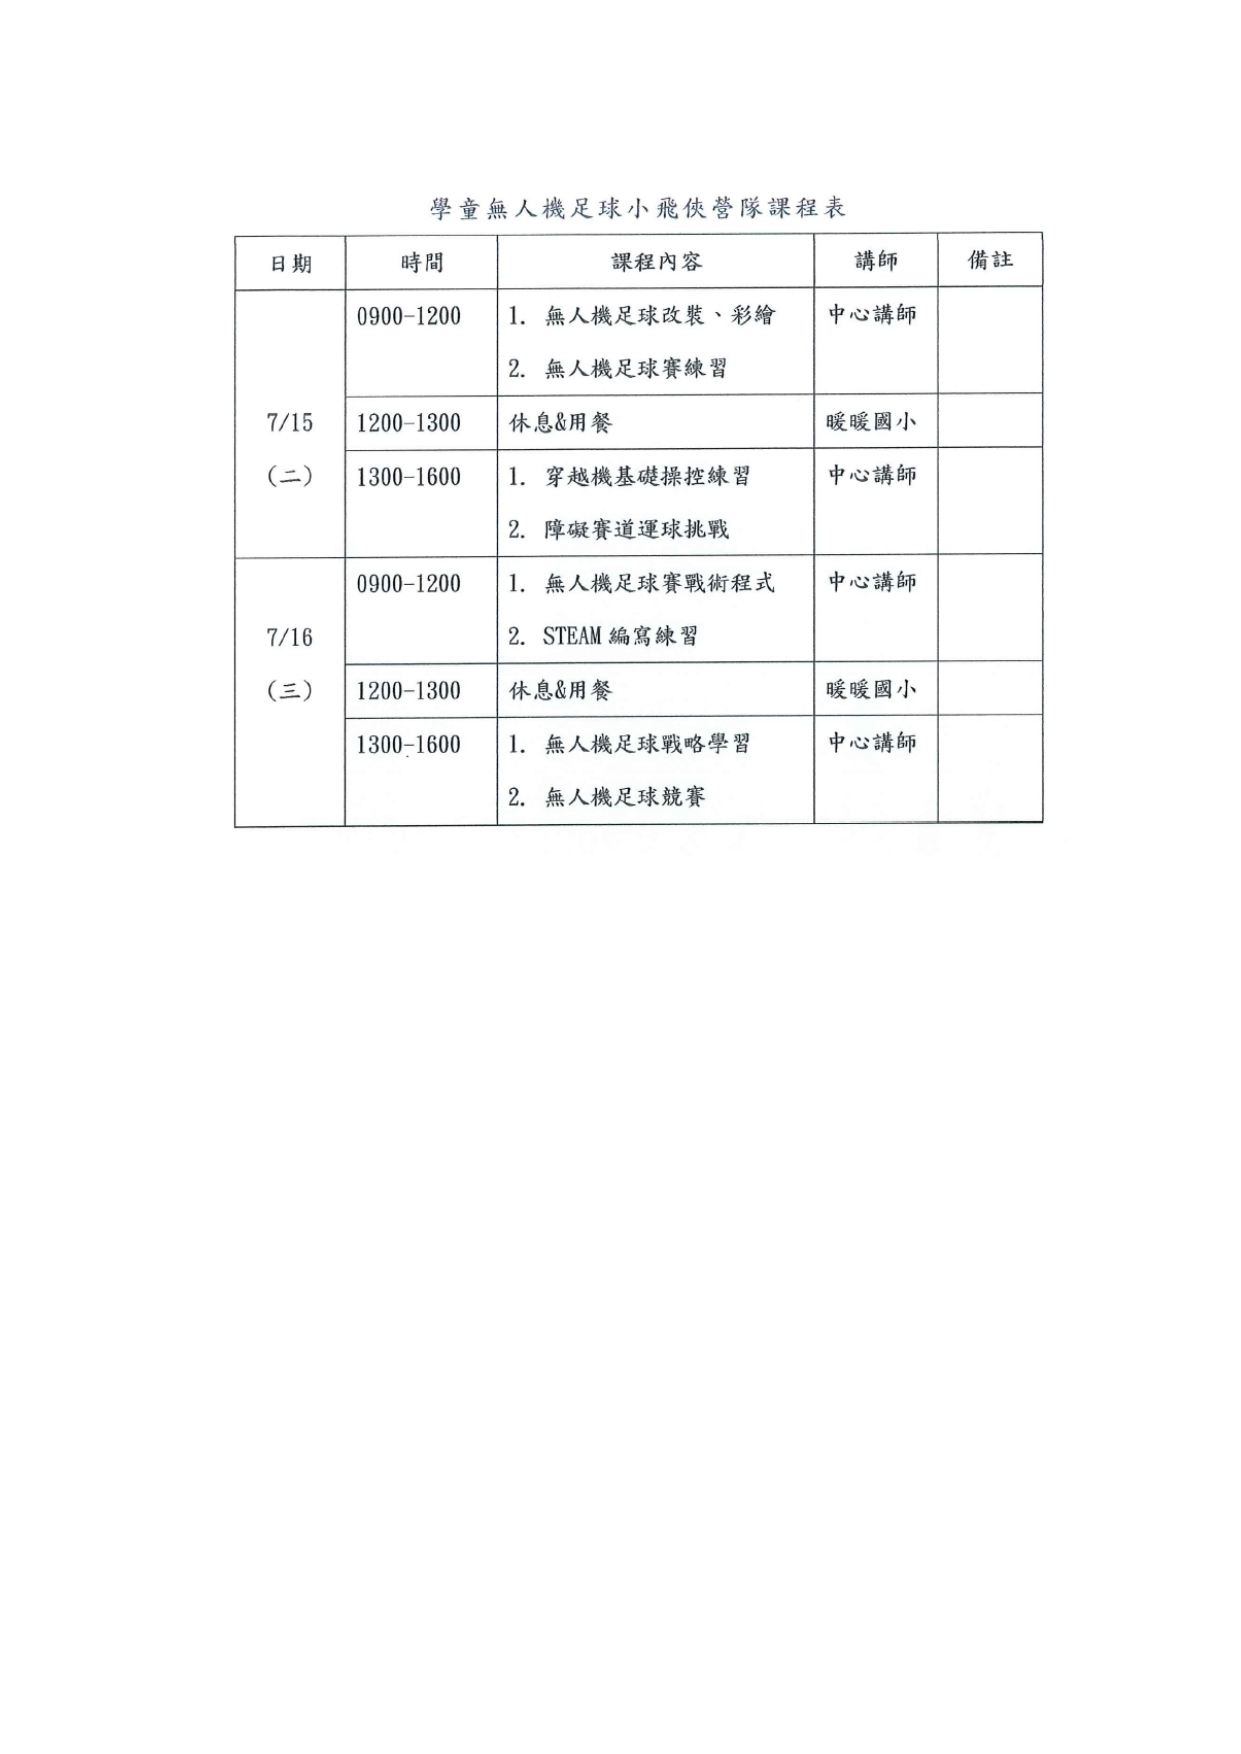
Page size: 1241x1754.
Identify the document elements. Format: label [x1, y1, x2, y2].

picture [187, 175, 1112, 857]
